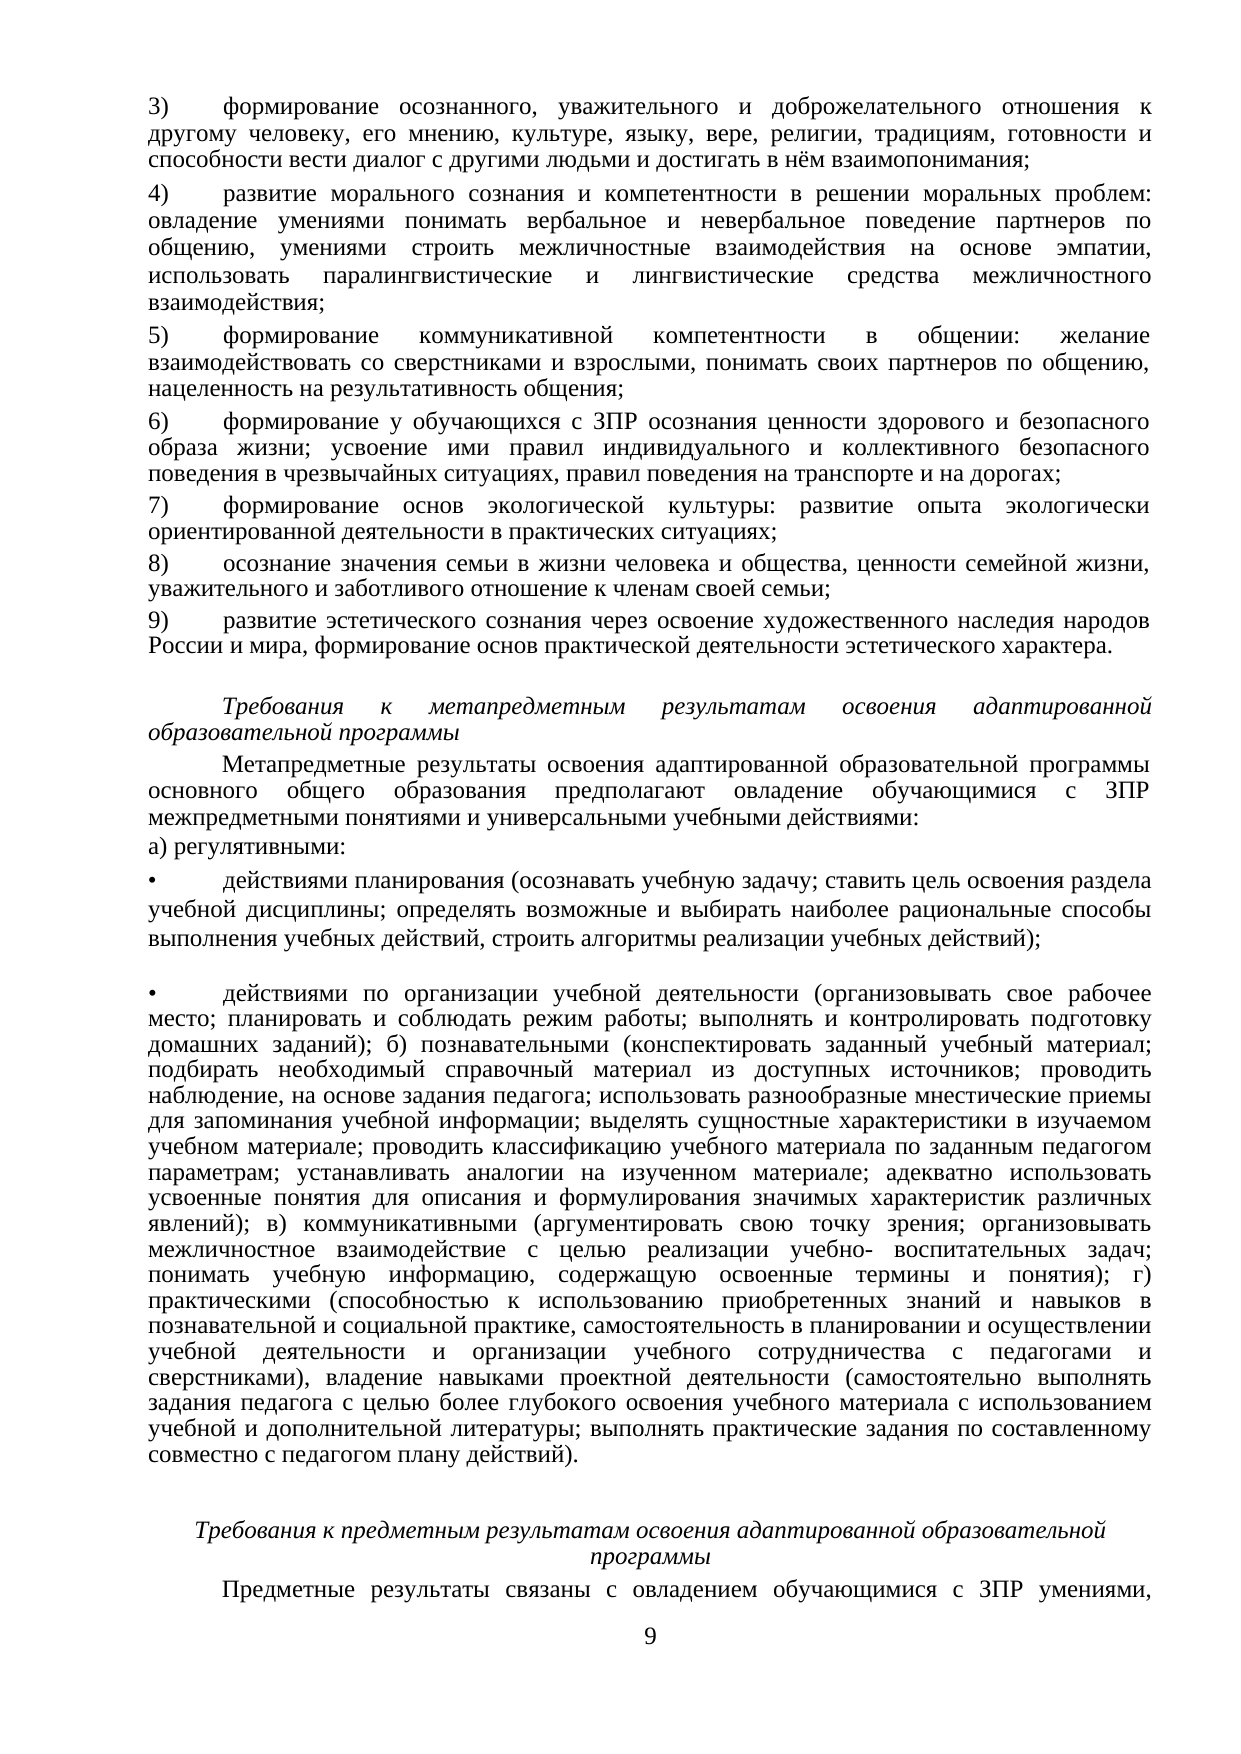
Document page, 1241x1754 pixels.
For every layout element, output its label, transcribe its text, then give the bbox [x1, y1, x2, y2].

list развитие морального сознания и компетентности в решении моральных проблем: овладение умениями понимать вербальное и невербальное поведение партнеров по общению, умениями строить межличностные взаимодействия на основе эмпатии, использовать паралингвистические и лингвистические средства межличностного взаимодействия; [148, 179, 1153, 316]
list действиями планирования (осознавать учебную задачу; ставить цель освоения раздела учебной дисциплины; определять возможные и выбирать наиболее рациональные способы выполнения учебных действий, строить алгоритмы реализации учебных действий); [148, 866, 1153, 952]
list формирование основ экологической культуры: развитие опыта экологически ориентированной деятельности в практических ситуациях; [148, 493, 1151, 544]
text а) регулятивными: [148, 831, 1153, 859]
list действиями по организации учебной деятельности (организовывать свое рабочее место; планировать и соблюдать режим работы; выполнять и контролировать подготовку домашних заданий); б) познавательными (конспектировать заданный учебный материал; подбирать необходимый справочный материал из доступных источников; проводить наблюдение, на основе задания педагога; использовать разнообразные мнестические приемы для запоминания учебной информации; выделять сущностные характеристики в изучаемом учебном материале; проводить классификацию учебного материала по заданным педагогом параметрам; устанавливать аналогии на изученном материале; адекватно использовать усвоенные понятия для описания и формулирования значимых характеристик различных явлений); в) коммуникативными (аргументировать свою точку зрения; организовывать межличностное взаимодействие с целью реализации учебно- воспитательных задач; понимать учебную информацию, содержащую освоенные термины и понятия); г) практическими (способностью к использованию приобретенных знаний и навыков в познавательной и социальной практике, самостоятельность в планировании и осуществлении учебной деятельности и организации учебного сотрудничества с педагогами и сверстниками), владение навыками проектной деятельности (самостоятельно выполнять задания педагога с целью более глубокого освоения учебного материала с использованием учебной и дополнительной литературы; выполнять практические задания по составленному совместно с педагогом плану действий). [148, 981, 1153, 1467]
text Требования к метапредметным результатам освоения адаптированной образовательной программы [148, 694, 1153, 745]
list развитие эстетического сознания через освоение художественного наследия народов России и мира, формирование основ практической деятельности эстетического характера. [148, 608, 1151, 659]
text Требования к предметным результатам освоения адаптированной образовательной программы [148, 1518, 1153, 1569]
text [148, 1576, 1153, 1603]
list осознание значения семьи в жизни человека и общества, ценности семейной жизни, уважительного и заботливого отношение к членам своей семьи; [148, 551, 1151, 602]
list формирование коммуникативной компетентности в общении: желание взаимодействовать со сверстниками и взрослыми, понимать своих партнеров по общению, нацеленность на результативность общения; [148, 323, 1151, 402]
list формирование у обучающихся с ЗПР осознания ценности здорового и безопасного образа жизни; усвоение ими правил индивидуального и коллективного безопасного поведения в чрезвычайных ситуациях, правил поведения на транспорте и на дорогах; [148, 408, 1151, 487]
list формирование осознанного, уважительного и доброжелательного отношения к другому человеку, его мнению, культуре, языку, вере, религии, традициям, готовности и способности вести диалог с другими людьми и достигать в нём взаимопонимания; [148, 94, 1153, 173]
text Метапредметные результаты освоения адаптированной образовательной программы основного общего образования предполагают овладение обучающимися с ЗПР межпредметными понятиями и универсальными учебными действиями: [148, 752, 1151, 831]
